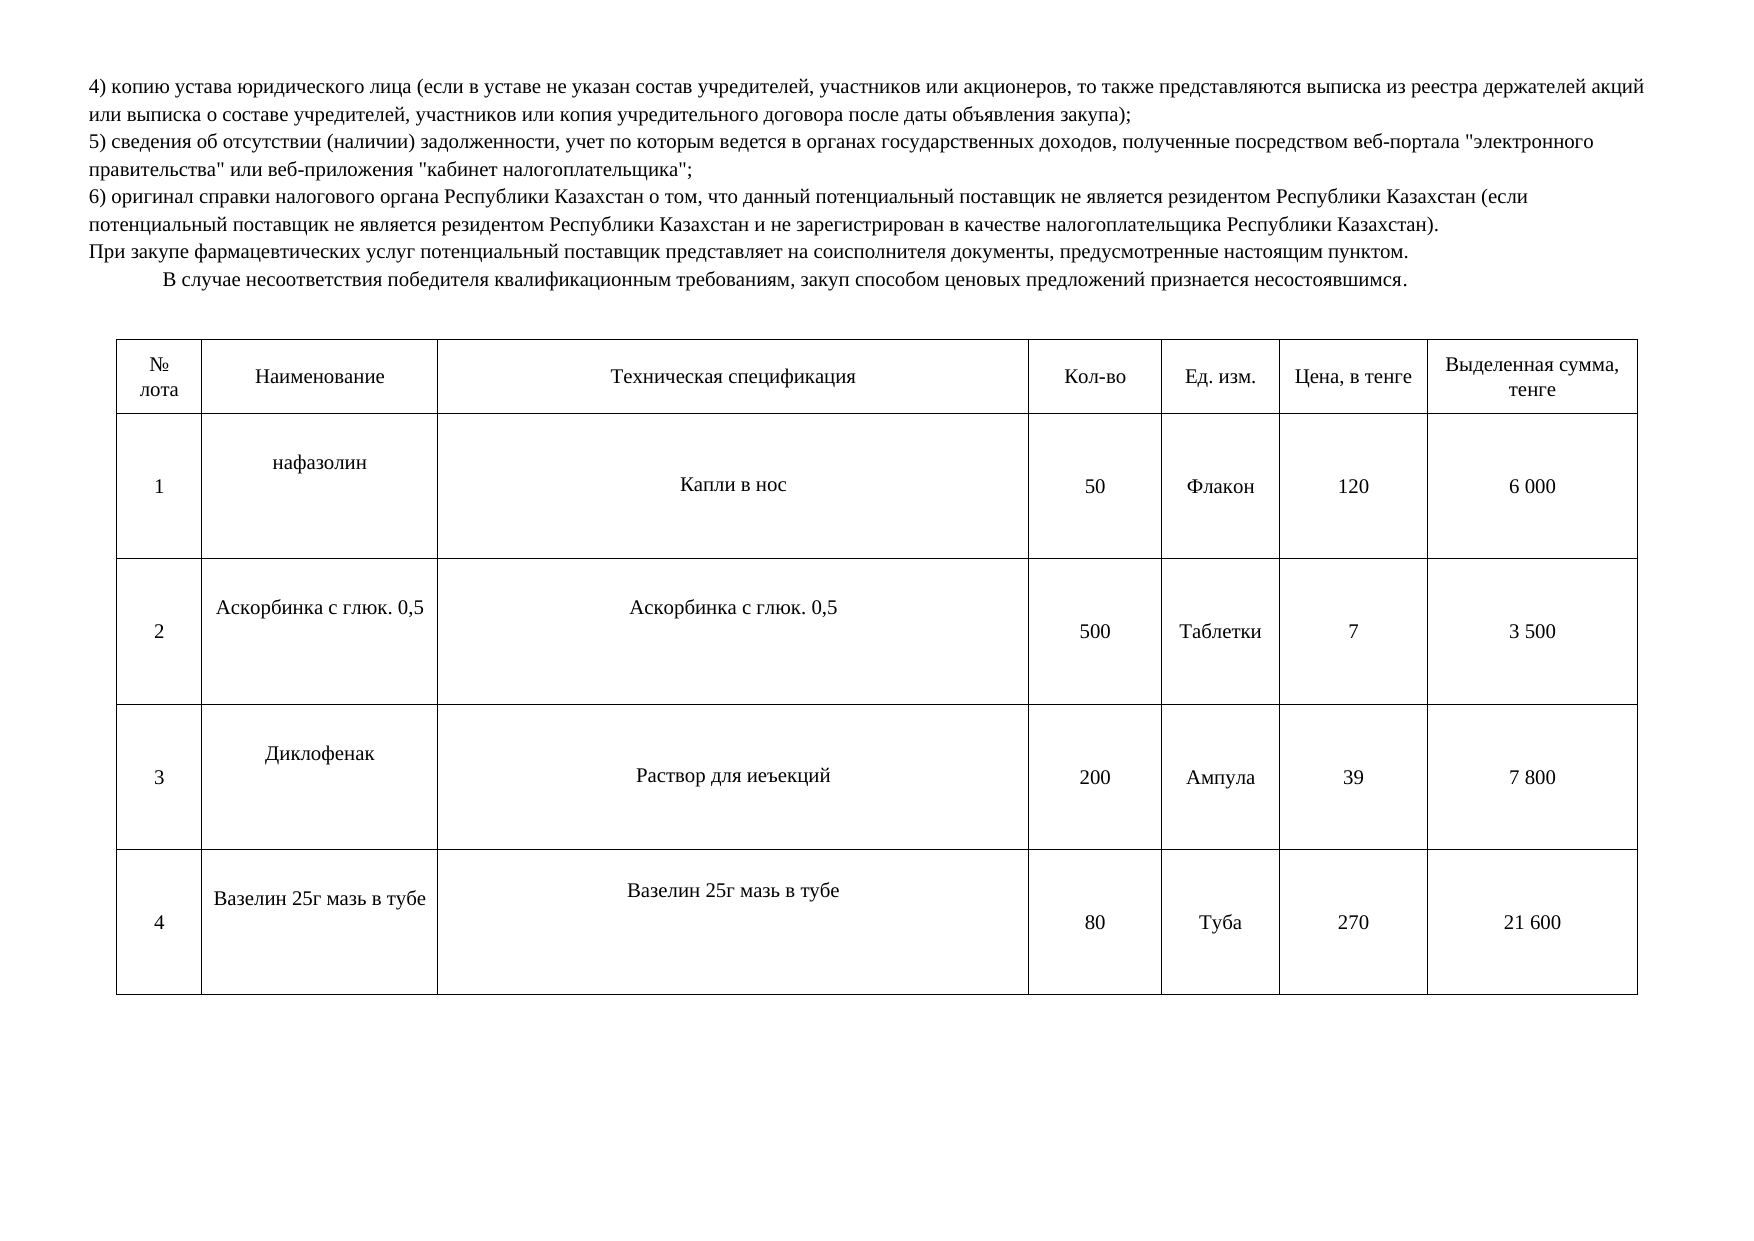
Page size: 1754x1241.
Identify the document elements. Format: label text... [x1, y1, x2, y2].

table_cell Аскорбинка с глюк. 0,5 [438, 559, 1028, 703]
table_cell 2 [117, 559, 201, 703]
table_cell 120 [1280, 414, 1427, 558]
table_header Техническая спецификация [438, 340, 1028, 413]
table_cell 7 800 [1428, 705, 1637, 849]
table_cell Туба [1162, 850, 1279, 994]
table_header Ед. изм. [1162, 340, 1279, 413]
table_cell Таблетки [1162, 559, 1279, 703]
table_header Наименование [202, 340, 437, 413]
text 6) оригинал справки налогового органа Республики Казахстан о том, что данный потенциальный поставщик не является резидентом Республики Казахстан (если потенциальный поставщик не является резидентом Республики Казахстан и не зарегистрирован в качестве налогоплательщика Республики Казахстан). [89, 184, 1665, 236]
text 5) сведения об отсутствии (наличии) задолженности, учет по которым ведется в органах государственных доходов, полученные посредством веб-портала "электронного правительства" или веб-приложения "кабинет налогоплательщика"; [89, 129, 1665, 181]
table_cell 500 [1029, 559, 1161, 703]
table_header № лота [117, 340, 201, 413]
table_cell 3 [117, 705, 201, 849]
table_cell Флакон [1162, 414, 1279, 558]
text В случае несоответствия победителя квалификационным требованиям, закуп способом ценовых предложений признается несостоявшимся. [89, 267, 1665, 291]
table_cell 80 [1029, 850, 1161, 994]
table_cell 50 [1029, 414, 1161, 558]
table_cell 4 [117, 850, 201, 994]
table_header Кол-во [1029, 340, 1161, 413]
table_cell 3 500 [1428, 559, 1637, 703]
table_cell 39 [1280, 705, 1427, 849]
table_cell Раствор для иеъекций [438, 705, 1028, 849]
table_cell 1 [117, 414, 201, 558]
table_cell 6 000 [1428, 414, 1637, 558]
table_cell 7 [1280, 559, 1427, 703]
table_cell 200 [1029, 705, 1161, 849]
table_cell Диклофенак [202, 705, 437, 849]
table_cell нафазолин [202, 414, 437, 558]
table_header Цена, в тенге [1280, 340, 1427, 413]
text 4) копию устава юридического лица (если в уставе не указан состав учредителей, участников или акционеров, то также представляются выписка из реестра держателей акций или выписка о составе учредителей, участников или копия учредительного договора после даты объявления закупа); [89, 74, 1665, 126]
table_cell Капли в нос [438, 414, 1028, 558]
table_cell Ампула [1162, 705, 1279, 849]
table_cell Вазелин 25г мазь в тубе [202, 850, 437, 994]
table_cell 21 600 [1428, 850, 1637, 994]
table_cell Вазелин 25г мазь в тубе [438, 850, 1028, 994]
table_cell 270 [1280, 850, 1427, 994]
text При закупе фармацевтических услуг потенциальный поставщик представляет на соисполнителя документы, предусмотренные настоящим пунктом. [89, 239, 1665, 263]
table_cell Аскорбинка с глюк. 0,5 [202, 559, 437, 703]
table_header Выделенная сумма, тенге [1428, 340, 1637, 413]
